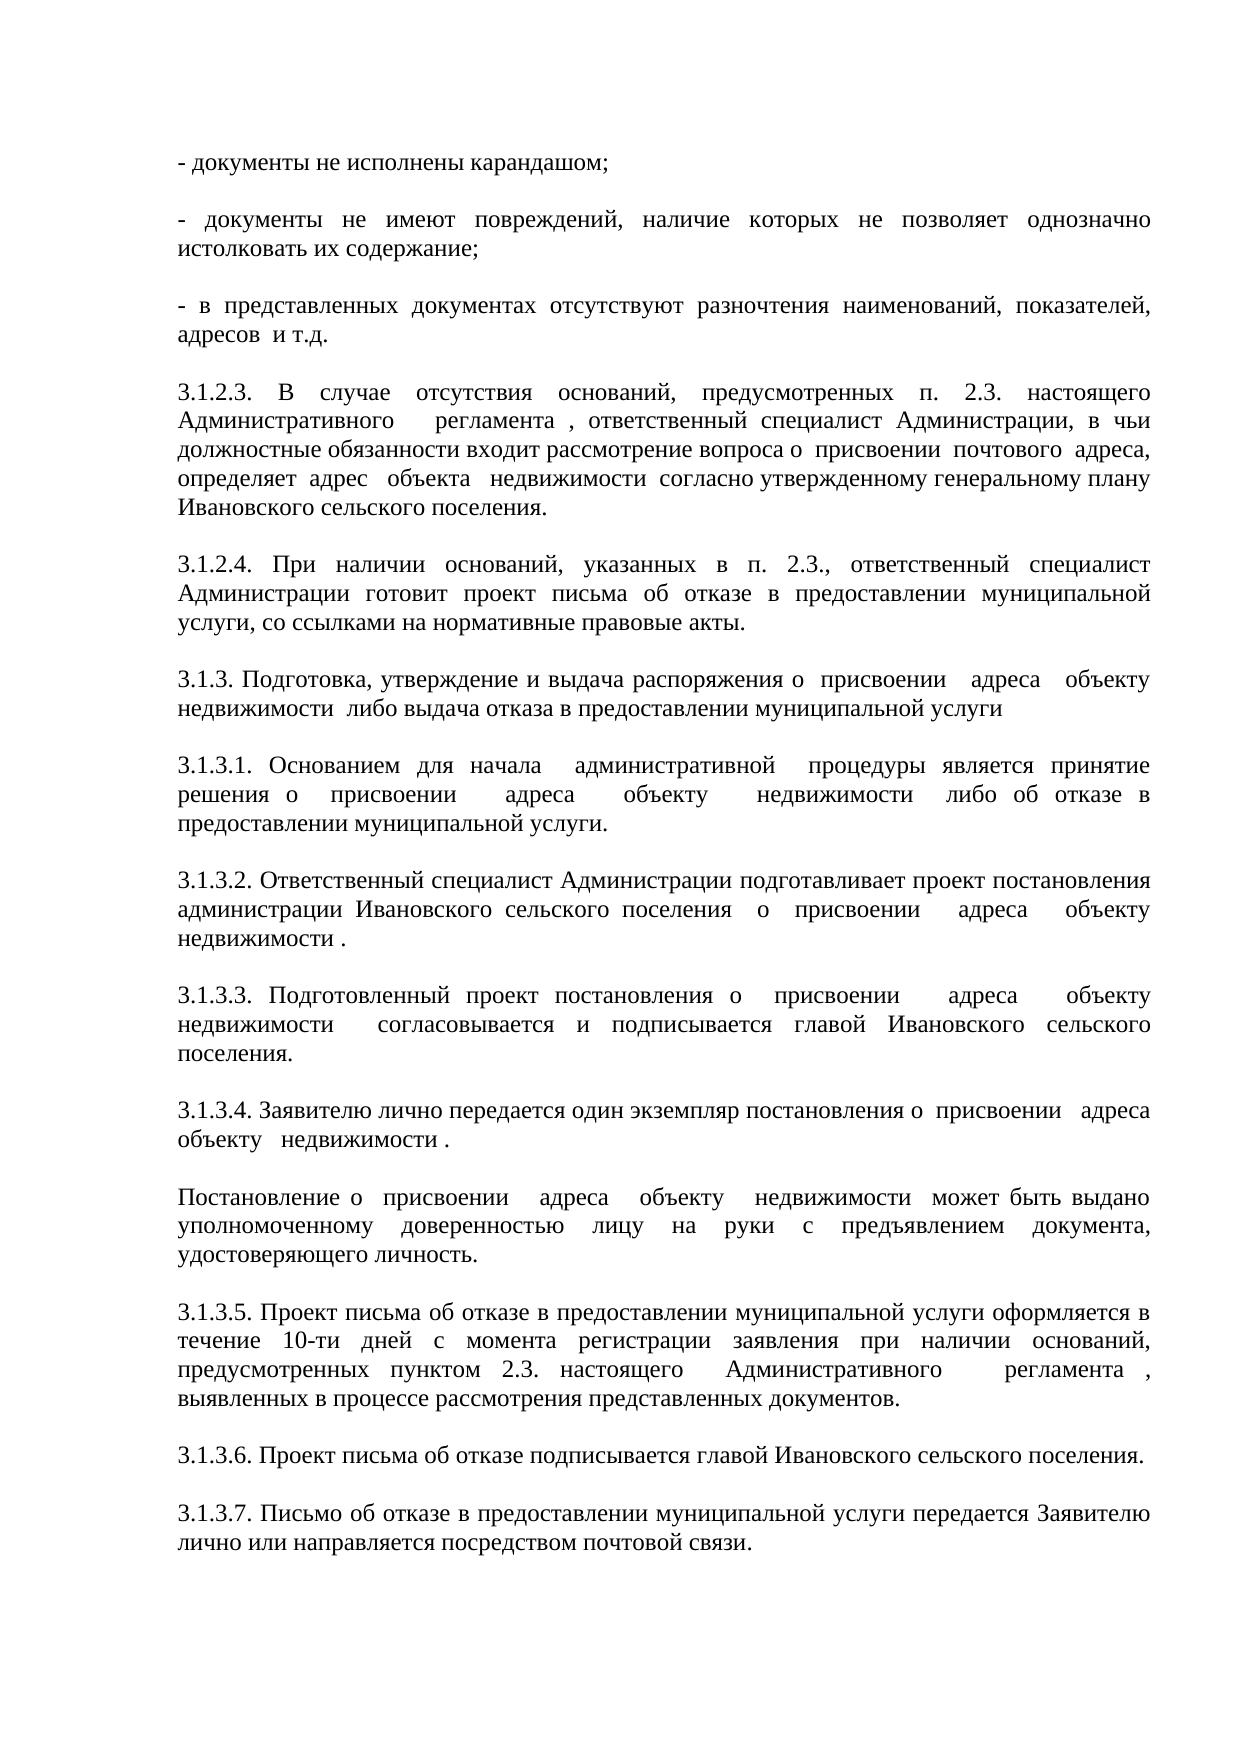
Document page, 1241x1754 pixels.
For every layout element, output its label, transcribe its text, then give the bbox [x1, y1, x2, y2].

text 3.1.3.2. Ответственный специалист Администрации подготавливает проект постановления администрации Ивановского сельского поселения о присвоении адреса объекту недвижимости . [177, 866, 1152, 952]
text Постановление о присвоении адреса объекту недвижимости может быть выдано уполномоченному доверенностью лицу на руки с предъявлением документа, удостоверяющего личность. [177, 1182, 1152, 1268]
text 3.1.3.3. Подготовленный проект постановления о присвоении адреса объекту недвижимости согласовывается и подписывается главой Ивановского сельского поселения. [177, 981, 1152, 1067]
text 3.1.3. Подготовка, утверждение и выдача распоряжения о присвоении адреса объекту недвижимости либо выдача отказа в предоставлении муниципальной услуги [177, 664, 1152, 722]
text 3.1.3.1. Основанием для начала административной процедуры является принятие решения о присвоении адреса объекту недвижимости либо об отказе в предоставлении муниципальной услуги. [177, 751, 1152, 837]
text - в представленных документах отсутствуют разночтения наименований, показателей, адресов и т.д. [177, 291, 1152, 348]
text 3.1.2.3. В случае отсутствия оснований, предусмотренных п. 2.3. настоящего Административного регламента , ответственный специалист Администрации, в чьи должностные обязанности входит рассмотрение вопроса о присвоении почтового адреса, определяет адрес объекта недвижимости согласно утвержденному генеральному плану Ивановского сельского поселения. [177, 377, 1152, 521]
text 3.1.2.4. При наличии оснований, указанных в п. 2.3., ответственный специалист Администрации готовит проект письма об отказе в предоставлении муниципальной услуги, со ссылками на нормативные правовые акты. [177, 549, 1152, 636]
text 3.1.3.5. Проект письма об отказе в предоставлении муниципальной услуги оформляется в течение 10-ти дней с момента регистрации заявления при наличии оснований, предусмотренных пунктом 2.3. настоящего Административного регламента , выявленных в процессе рассмотрения представленных документов. [177, 1297, 1152, 1412]
text - документы не имеют повреждений, наличие которых не позволяет однозначно истолковать их содержание; [177, 204, 1152, 262]
text 3.1.3.4. Заявителю лично передается один экземпляр постановления о присвоении адреса объекту недвижимости . [177, 1096, 1152, 1153]
text 3.1.3.6. Проект письма об отказе подписывается главой Ивановского сельского поселения. [177, 1441, 1152, 1469]
text - документы не исполнены карандашом; [177, 147, 1152, 176]
text 3.1.3.7. Письмо об отказе в предоставлении муниципальной услуги передается Заявителю лично или направляется посредством почтовой связи. [177, 1498, 1152, 1556]
